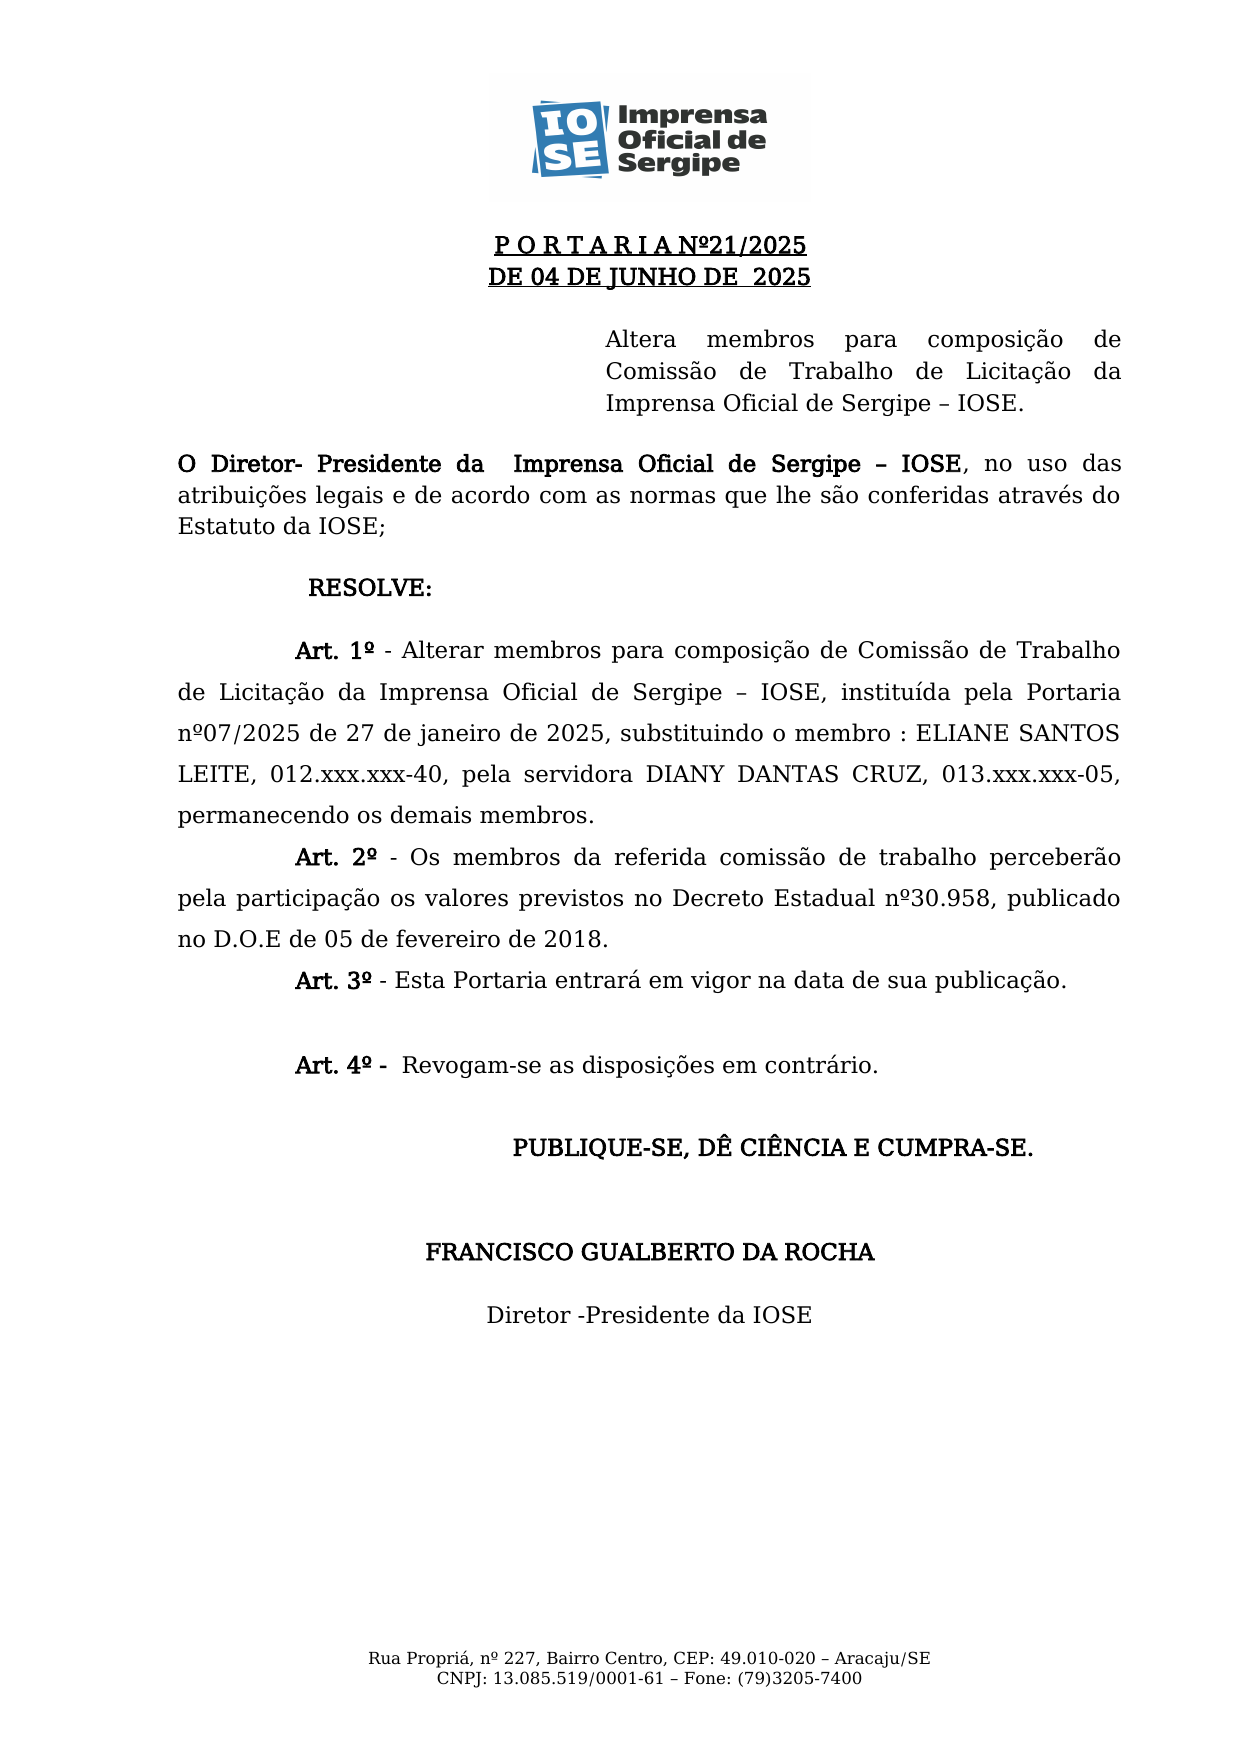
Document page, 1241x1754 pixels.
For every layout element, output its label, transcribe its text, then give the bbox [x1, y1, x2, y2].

text Art. 1º - Alterar membros para composição de Comissão de Trabalho de Licitação da Imprensa Oficial de Sergipe – IOSE, instituída pela Portaria nº07/2025 de 27 de janeiro de 2025, substituindo o membro : ELIANE SANTOS LEITE, 012.xxx.xxx-40, pela servidora DIANY DANTAS CRUZ, 013.xxx.xxx-05, permanecendo os demais membros. [177, 636, 1122, 828]
text Art. 2º - Os membros da referida comissão de trabalho perceberão pela participação os valores previstos no Decreto Estadual nº30.958, publicado no D.O.E de 05 de fevereiro de 2018. [177, 842, 1122, 952]
text PUBLIQUE-SE, DÊ CIÊNCIA E CUMPRA-SE. [177, 1133, 1122, 1160]
text Diretor -Presidente da IOSE [177, 1300, 1122, 1328]
text Art. 4º - Revogam-se as disposições em contrário. [177, 1050, 1122, 1078]
text Altera membros para composição de Comissão de Trabalho de Licitação da Imprensa Oficial de Sergipe – IOSE. [605, 325, 1122, 416]
text RESOLVE: [177, 573, 1122, 600]
text P O R T A R I A Nº21/2025 [177, 230, 1122, 258]
text Art. 3º - Esta Portaria entrará em vigor na data de sua publicação. [177, 966, 1122, 993]
text FRANCISCO GUALBERTO DA ROCHA [177, 1237, 1122, 1265]
text DE 04 DE JUNHO DE 2025 [177, 262, 1122, 289]
picture [488, 73, 811, 202]
text O Diretor- Presidente da Imprensa Oficial de Sergipe – IOSE, no uso das atribuições legais e de acordo com as normas que lhe são conferidas através do Estatuto da IOSE; [177, 449, 1122, 539]
